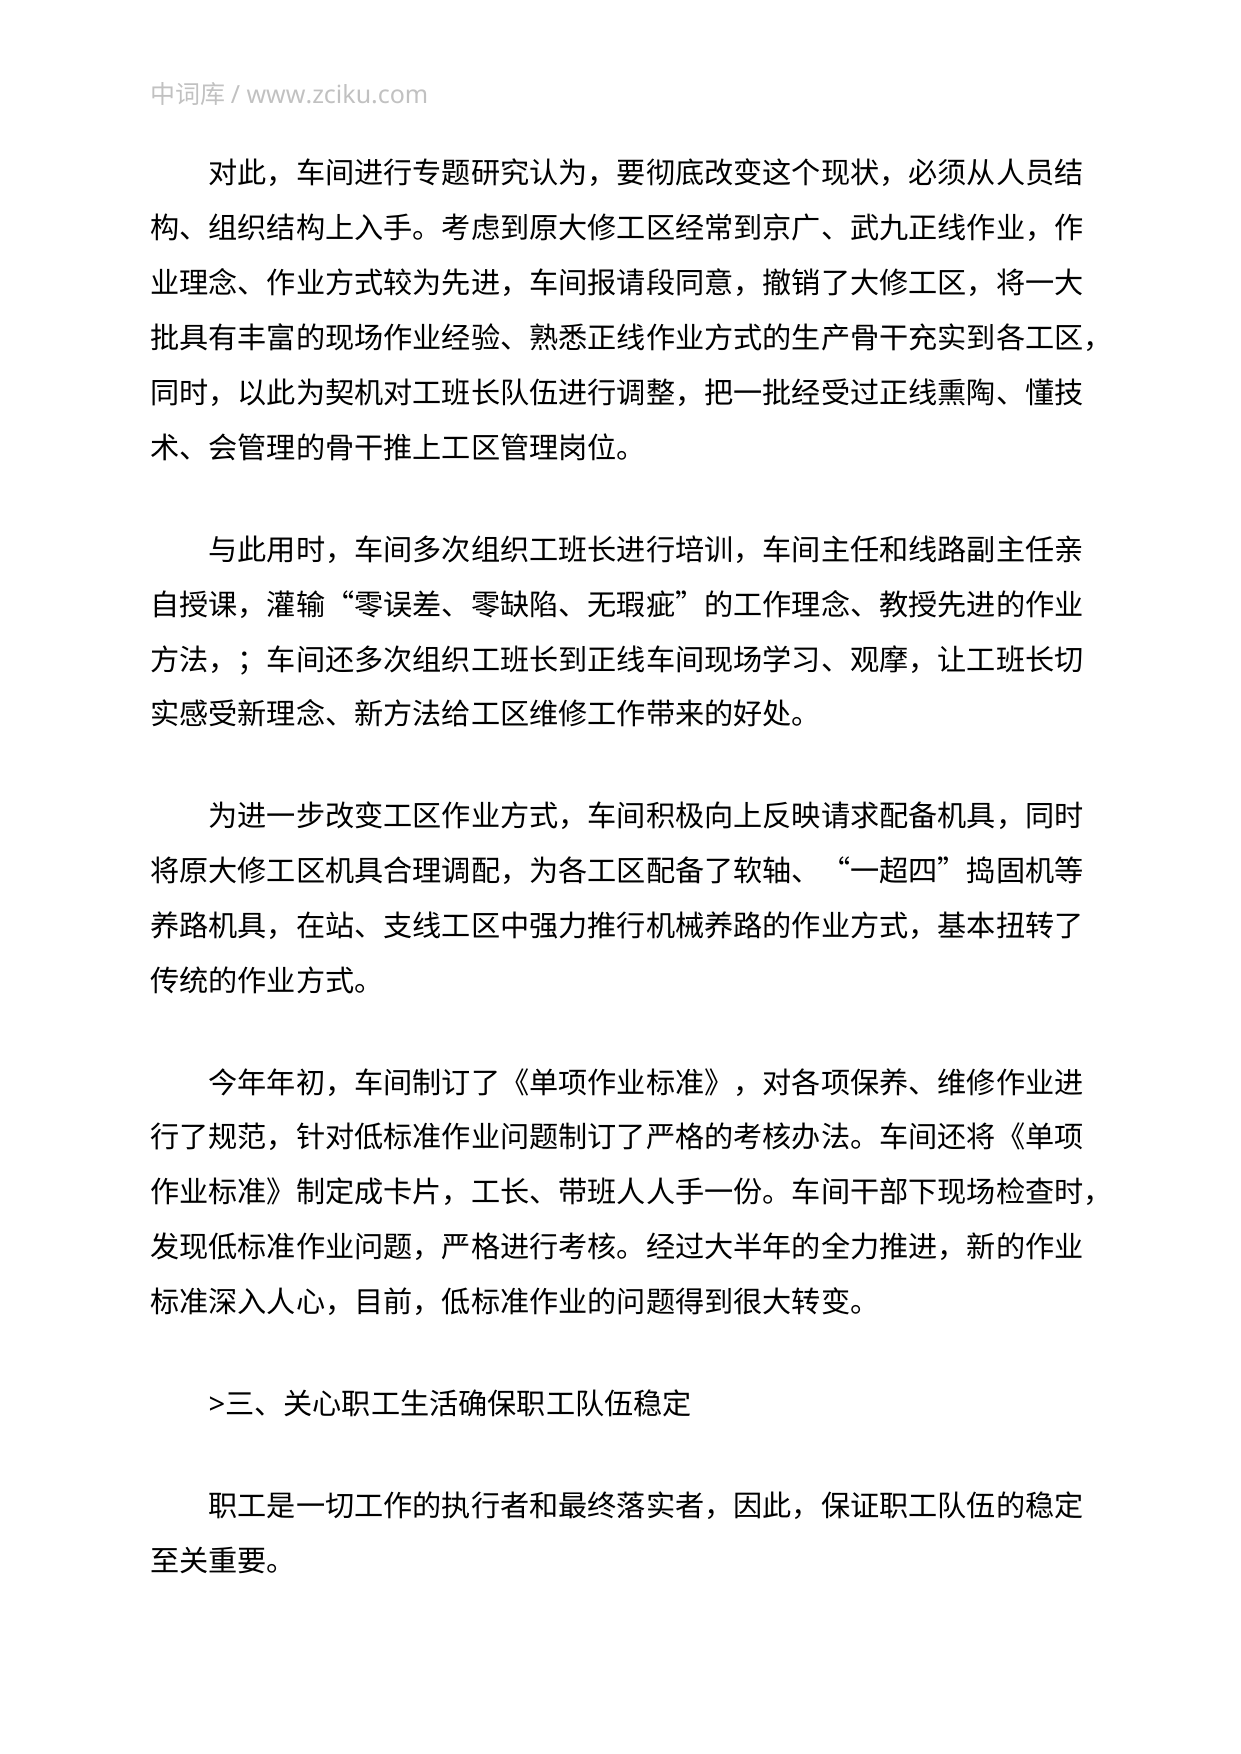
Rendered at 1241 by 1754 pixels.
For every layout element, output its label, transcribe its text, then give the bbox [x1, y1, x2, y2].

text 职工是一切工作的执行者和最终落实者，因此，保证职工队伍的稳定至关重要。 [150, 1482, 1090, 1580]
text 对此，车间进行专题研究认为，要彻底改变这个现状，必须从人员结构、组织结构上入手。考虑到原大修工区经常到京广、武九正线作业，作业理念、作业方式较为先进，车间报请段同意，撤销了大修工区，将一大批具有丰富的现场作业经验、熟悉正线作业方式的生产骨干充实到各工区，同时，以此为契机对工班长队伍进行调整，把一批经受过正线熏陶、懂技术、会管理的骨干推上工区管理岗位。 [150, 150, 1090, 467]
text 今年年初，车间制订了《单项作业标准》，对各项保养、维修作业进行了规范，针对低标准作业问题制订了严格的考核办法。车间还将《单项作业标准》制定成卡片，工长、带班人人手一份。车间干部下现场检查时，发现低标准作业问题，严格进行考核。经过大半年的全力推进，新的作业标准深入人心，目前，低标准作业的问题得到很大转变。 [150, 1059, 1090, 1321]
text 与此用时，车间多次组织工班长进行培训，车间主任和线路副主任亲自授课，灌输“零误差、零缺陷、无瑕疵”的工作理念、教授先进的作业方法，；车间还多次组织工班长到正线车间现场学习、观摩，让工班长切实感受新理念、新方法给工区维修工作带来的好处。 [150, 526, 1090, 733]
text >三、关心职工生活确保职工队伍稳定 [150, 1381, 1090, 1423]
text 为进一步改变工区作业方式，车间积极向上反映请求配备机具，同时将原大修工区机具合理调配，为各工区配备了软轴、“一超四”捣固机等养路机具，在站、支线工区中强力推行机械养路的作业方式，基本扭转了传统的作业方式。 [150, 793, 1090, 1000]
